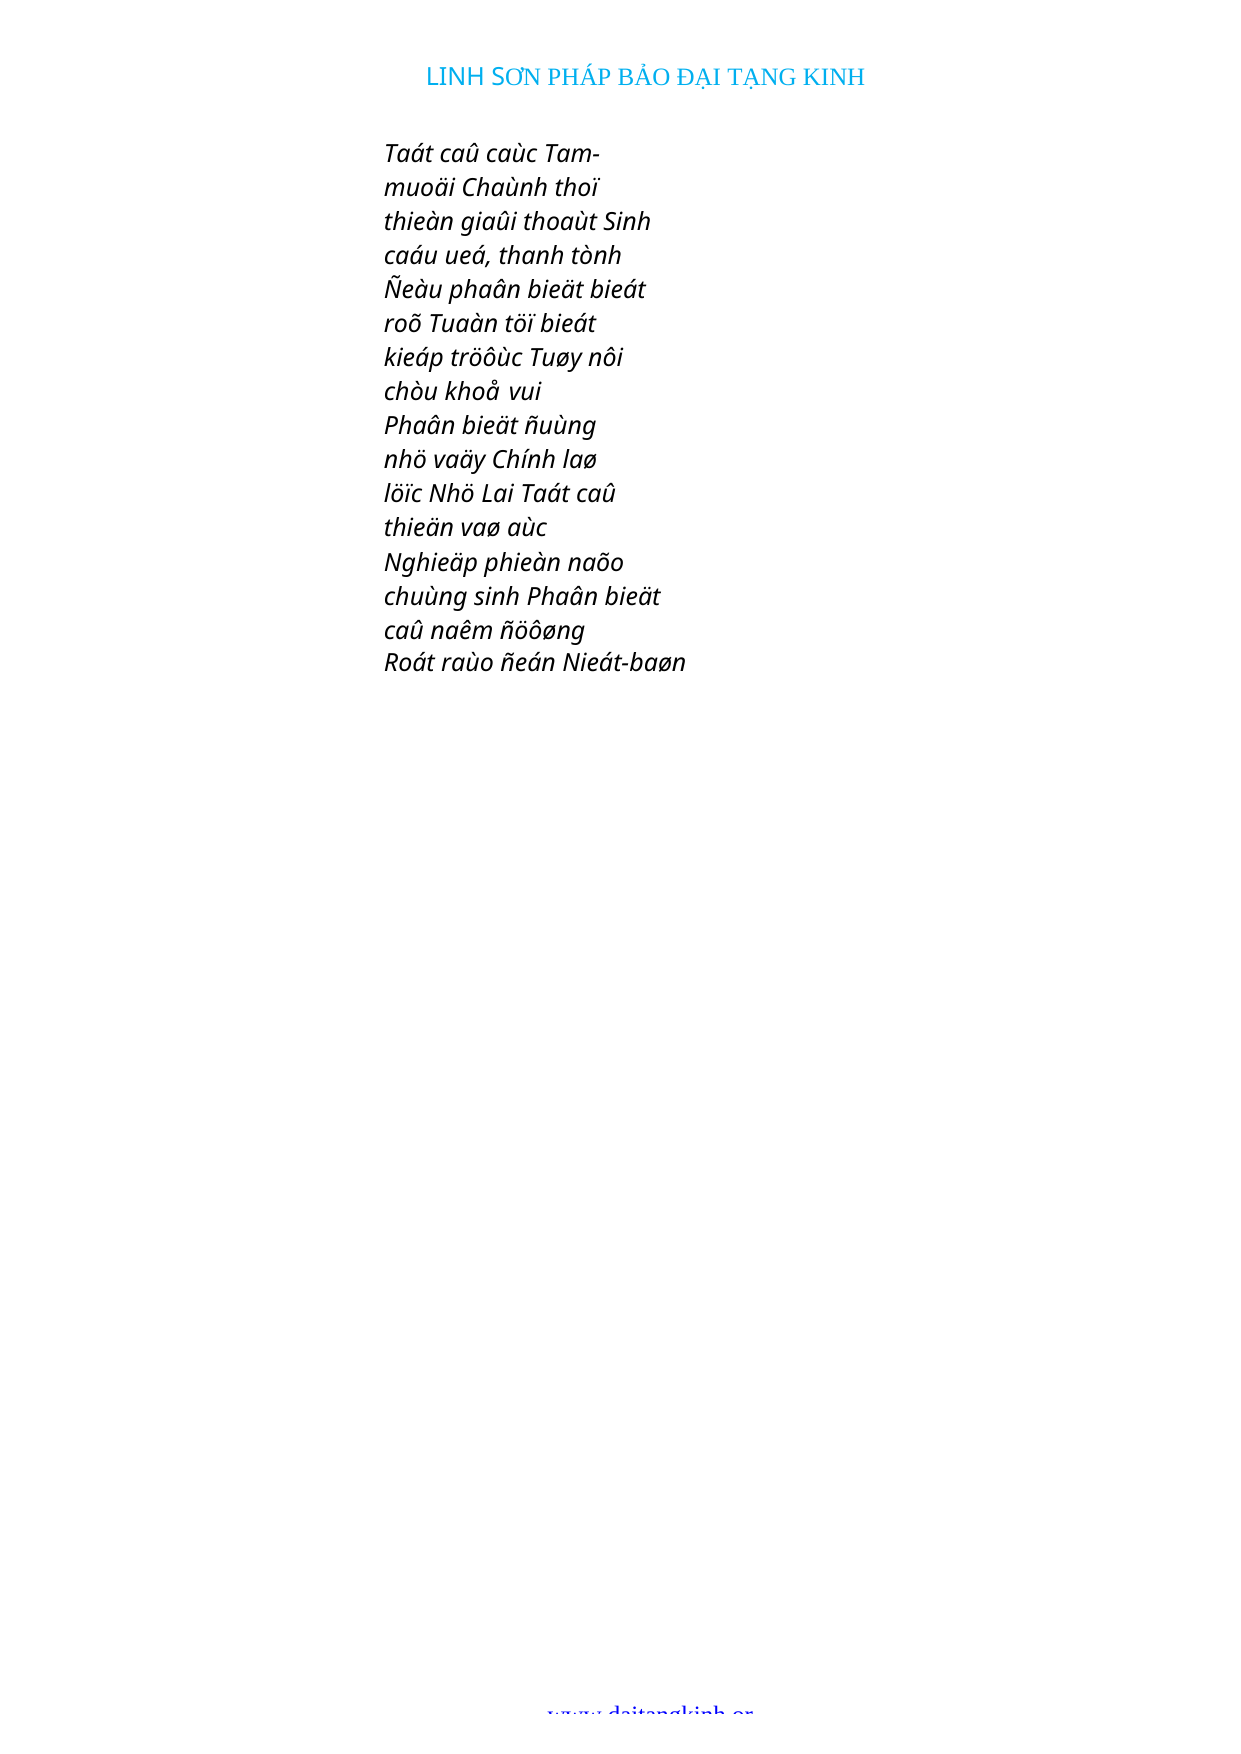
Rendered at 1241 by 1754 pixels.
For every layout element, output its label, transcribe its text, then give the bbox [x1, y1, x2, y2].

text Nghieäp phieàn naõo chuùng sinh Phaân bieät caû naêm ñöôøng [384, 544, 707, 646]
text Roát raùo ñeán Nieát-baøn [384, 646, 1105, 678]
text Taát caû caùc Tam-muoäi Chaùnh thoï thieàn giaûi thoaùt Sinh caáu ueá, thanh tònh Ñeàu phaân bieät bieát roõ Tuaàn töï bieát kieáp tröôùc Tuøy nôi chòu khoå vui [384, 135, 659, 408]
text Phaân bieät ñuùng nhö vaäy Chính laø löïc Nhö Lai Taát caû thieän vaø aùc [384, 408, 632, 544]
